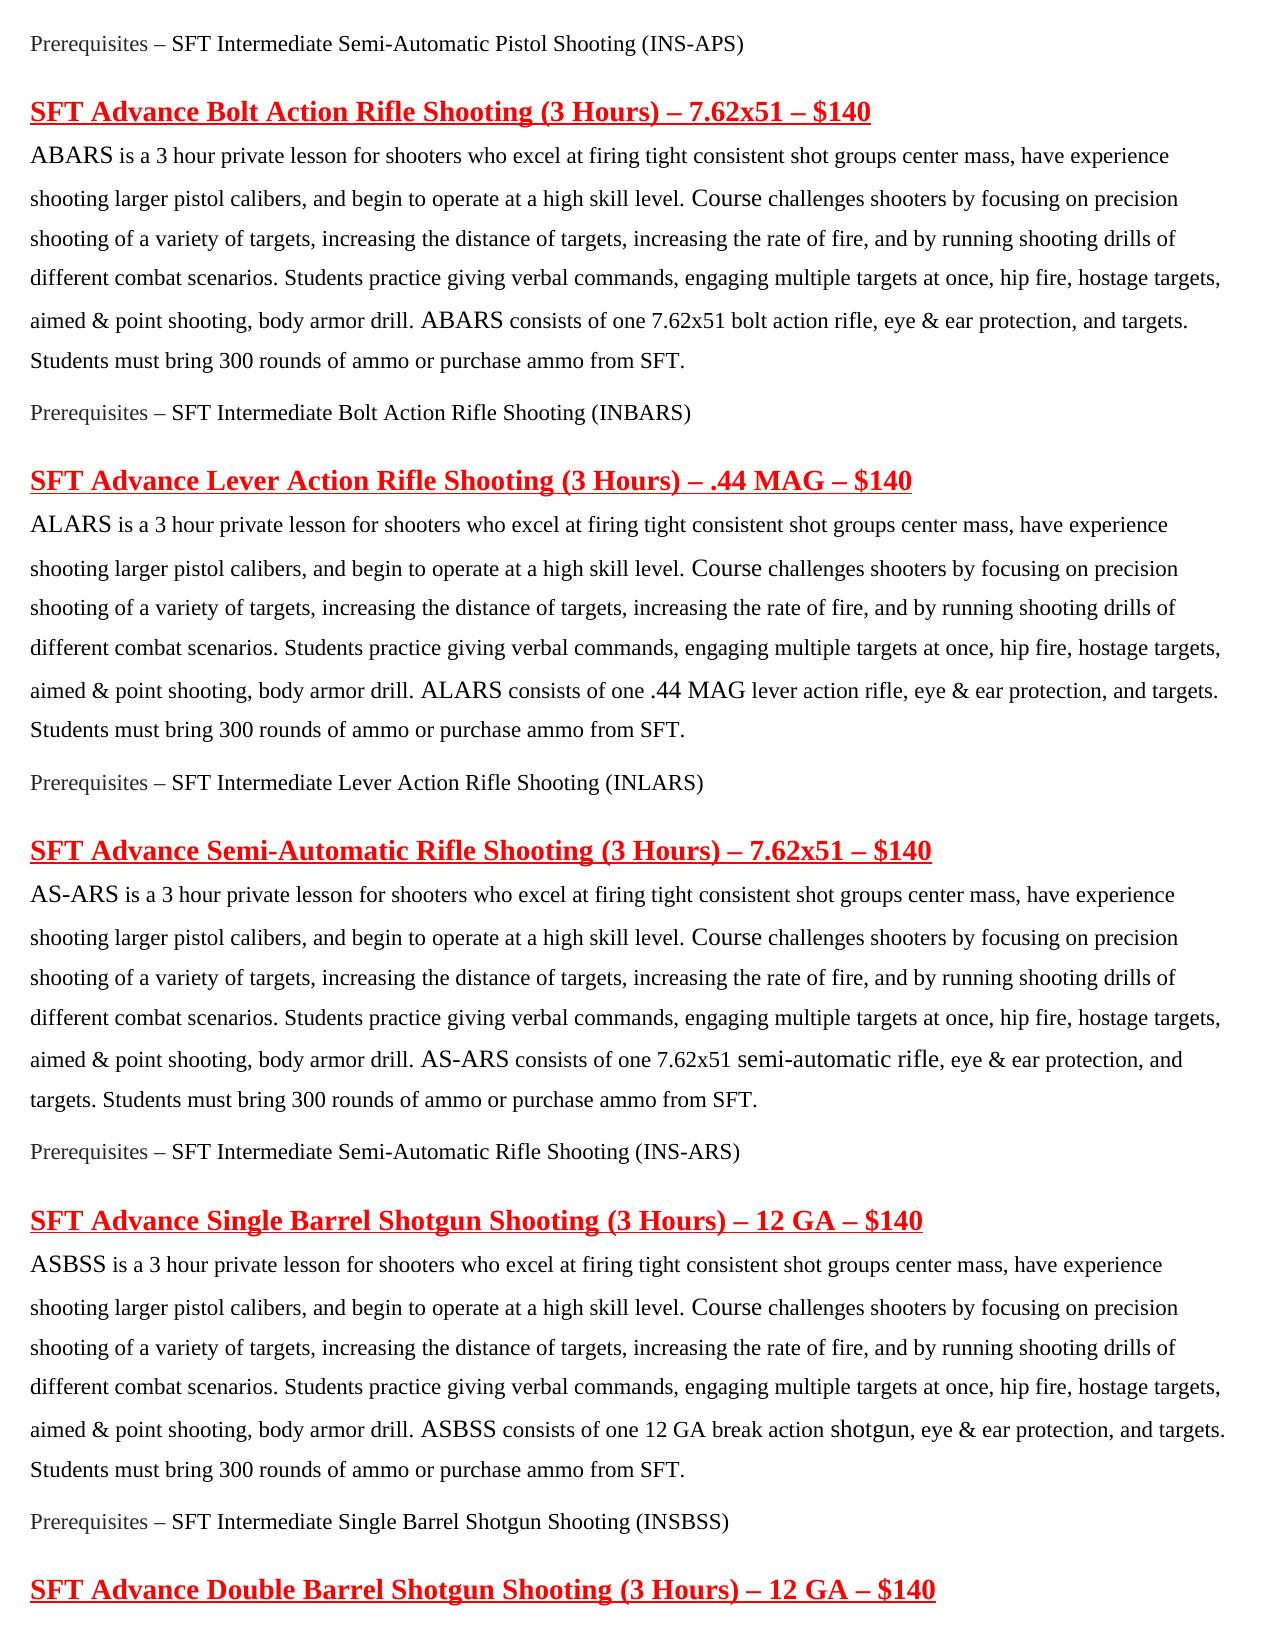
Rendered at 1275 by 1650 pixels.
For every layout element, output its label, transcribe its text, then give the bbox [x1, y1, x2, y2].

text Prerequisites – SFT Intermediate Lever Action Rifle Shooting (INLARS) [30, 768, 1245, 795]
text Prerequisites – SFT Intermediate Semi-Automatic Pistol Shooting (INS-APS) [30, 30, 1245, 56]
text Prerequisites – SFT Intermediate Semi-Automatic Rifle Shooting (INS-ARS) [30, 1138, 1245, 1164]
text Prerequisites – SFT Intermediate Single Barrel Shotgun Shooting (INSBSS) [30, 1508, 1245, 1534]
text SFT Advance Bolt Action Rifle Shooting (3 Hours) – 7.62x51 – $140 [30, 94, 1245, 127]
text SFT Advance Semi-Automatic Rifle Shooting (3 Hours) – 7.62x51 – $140 [30, 833, 1245, 867]
text ASBSS is a 3 hour private lesson for shooters who excel at firing tight consistent shot groups center mass, have experience shooting larger pistol calibers, and begin to operate at a high skill level. Course challenges shooters by focusing on precision shooting of a variety of targets, increasing the distance of targets, increasing the rate of fire, and by running shooting drills of different combat scenarios. Students practice giving verbal commands, engaging multiple targets at once, hip fire, hostage targets, aimed & point shooting, body armor drill. ASBSS consists of one 12 GA break action shotgun, eye & ear protection, and targets. Students must bring 300 rounds of ammo or purchase ammo from SFT. [30, 1249, 1245, 1482]
text ALARS is a 3 hour private lesson for shooters who excel at firing tight consistent shot groups center mass, have experience shooting larger pistol calibers, and begin to operate at a high skill level. Course challenges shooters by focusing on precision shooting of a variety of targets, increasing the distance of targets, increasing the rate of fire, and by running shooting drills of different combat scenarios. Students practice giving verbal commands, engaging multiple targets at once, hip fire, hostage targets, aimed & point shooting, body armor drill. ALARS consists of one .44 MAG lever action rifle, eye & ear protection, and targets. Students must bring 300 rounds of ammo or purchase ammo from SFT. [30, 509, 1245, 743]
text ABARS is a 3 hour private lesson for shooters who excel at firing tight consistent shot groups center mass, have experience shooting larger pistol calibers, and begin to operate at a high skill level. Course challenges shooters by focusing on precision shooting of a variety of targets, increasing the distance of targets, increasing the rate of fire, and by running shooting drills of different combat scenarios. Students practice giving verbal commands, engaging multiple targets at once, hip fire, hostage targets, aimed & point shooting, body armor drill. ABARS consists of one 7.62x51 bolt action rifle, eye & ear protection, and targets. Students must bring 300 rounds of ammo or purchase ammo from SFT. [30, 140, 1245, 373]
text SFT Advance Double Barrel Shotgun Shooting (3 Hours) – 12 GA – $140 [30, 1572, 1245, 1606]
text SFT Advance Lever Action Rifle Shooting (3 Hours) – .44 MAG – $140 [30, 463, 1245, 497]
text AS-ARS is a 3 hour private lesson for shooters who excel at firing tight consistent shot groups center mass, have experience shooting larger pistol calibers, and begin to operate at a high skill level. Course challenges shooters by focusing on precision shooting of a variety of targets, increasing the distance of targets, increasing the rate of fire, and by running shooting drills of different combat scenarios. Students practice giving verbal commands, engaging multiple targets at once, hip fire, hostage targets, aimed & point shooting, body armor drill. AS-ARS consists of one 7.62x51 semi-automatic rifle, eye & ear protection, and targets. Students must bring 300 rounds of ammo or purchase ammo from SFT. [30, 879, 1245, 1112]
text Prerequisites – SFT Intermediate Bolt Action Rifle Shooting (INBARS) [30, 399, 1245, 425]
text SFT Advance Single Barrel Shotgun Shooting (3 Hours) – 12 GA – $140 [30, 1203, 1245, 1236]
